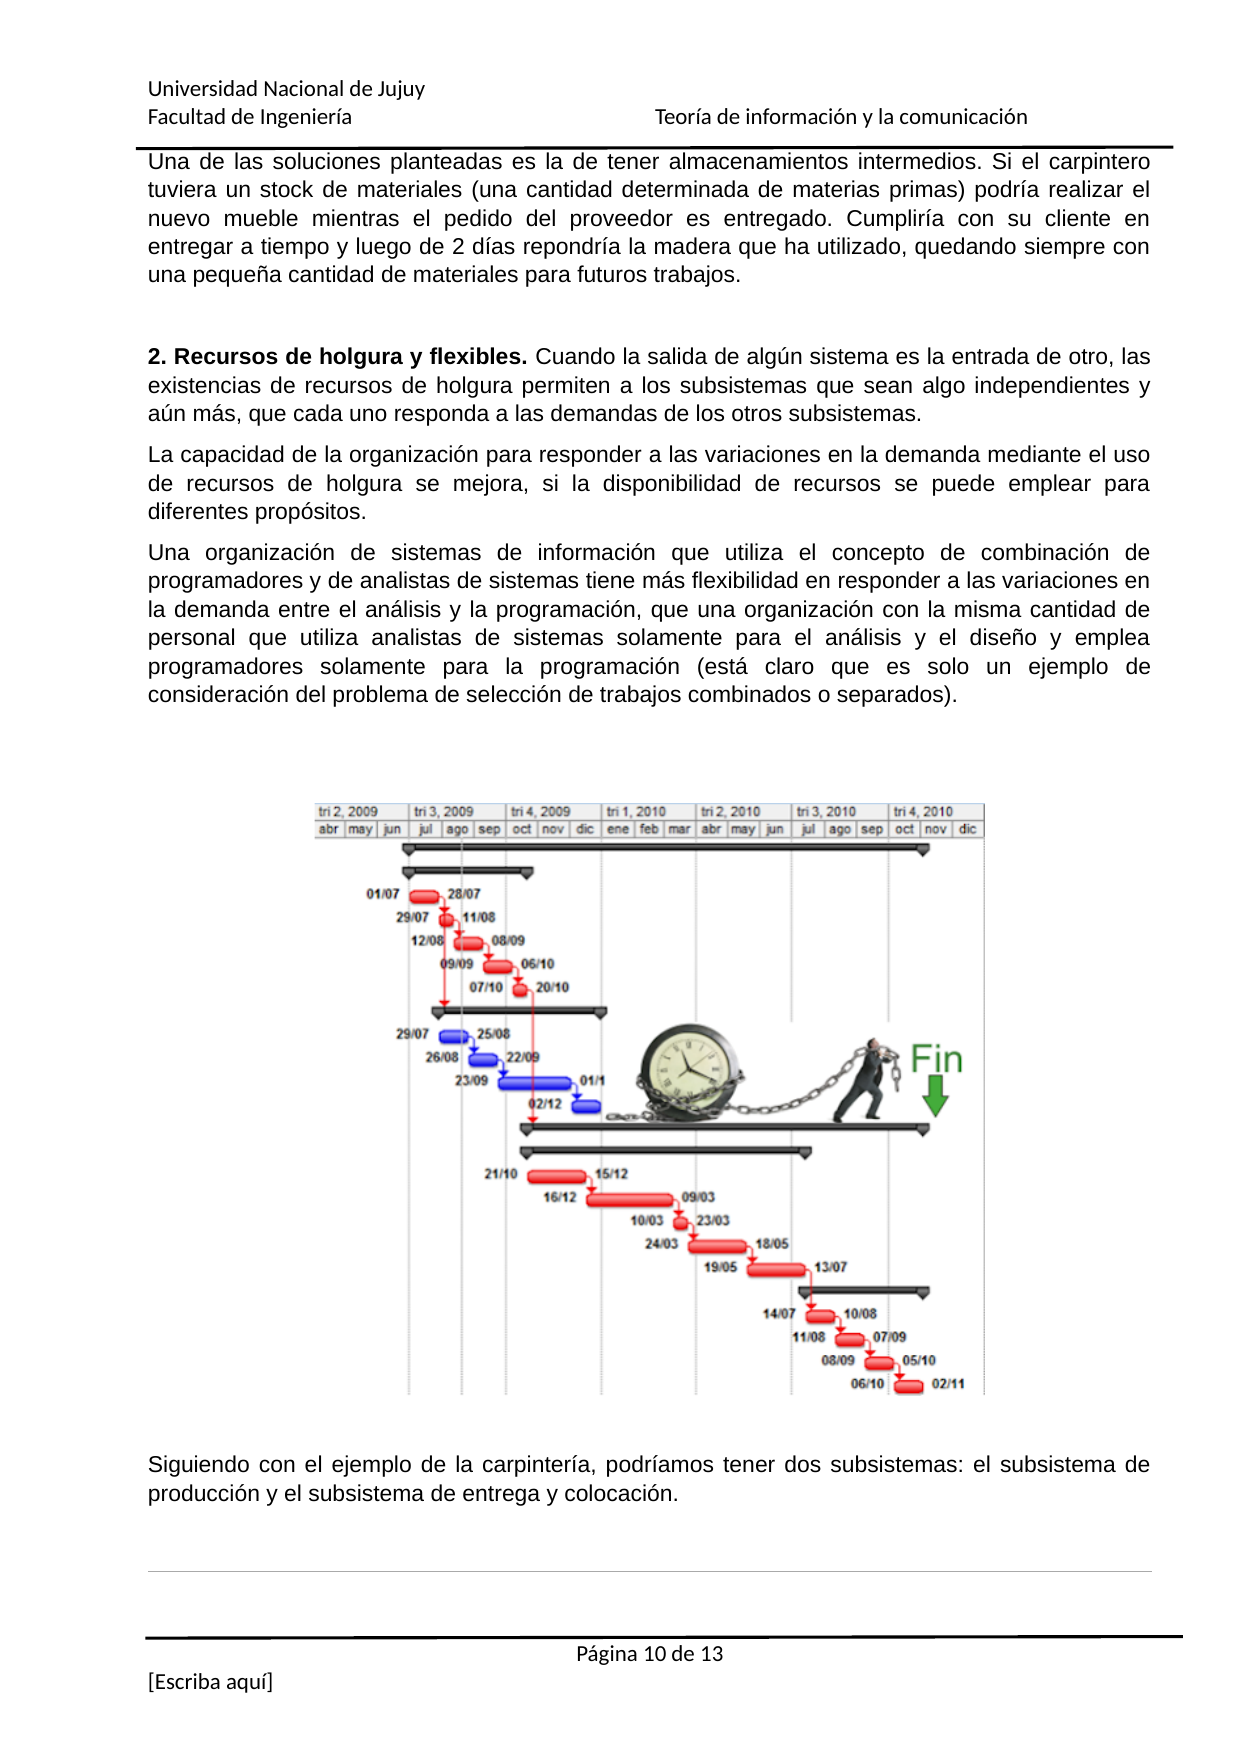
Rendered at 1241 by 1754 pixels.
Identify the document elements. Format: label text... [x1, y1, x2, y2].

text Una organización de sistemas de información que utiliza el concepto de combinación de programadores y de analistas de sistemas tiene más flexibilidad en responder a las variaciones en la demanda entre el análisis y la programación, que una organización con la misma cantidad de personal que utiliza analistas de sistemas solamente para el análisis y el diseño y emplea programadores solamente para la programación (está claro que es solo un ejemplo de consideración del problema de selección de trabajos combinados o separados). [148, 539, 1152, 707]
text 2. Recursos de holgura y flexibles. Cuando la salida de algún sistema es la entrada de otro, las existencias de recursos de holgura permiten a los subsistemas que sean algo independientes y aún más, que cada uno responda a las demandas de los otros subsistemas. [148, 343, 1152, 427]
text La capacidad de la organización para responder a las variaciones en la demanda mediante el uso de recursos de holgura se mejora, si la disponibilidad de recursos se puede emplear para diferentes propósitos. [148, 441, 1152, 524]
text Siguiendo con el ejemplo de la carpintería, podríamos tener dos subsistemas: el subsistema de producción y el subsistema de entrega y colocación. [148, 1451, 1152, 1571]
picture [314, 803, 985, 1396]
text Una de las soluciones planteadas es la de tener almacenamientos intermedios. Si el carpintero tuviera un stock de materiales (una cantidad determinada de materias primas) podría realizar el nuevo mueble mientras el pedido del proveedor es entregado. Cumpliría con su cliente en entregar a tiempo y luego de 2 días repondría la madera que ha utilizado, quedando siempre con una pequeña cantidad de materiales para futuros trabajos. [148, 148, 1152, 288]
